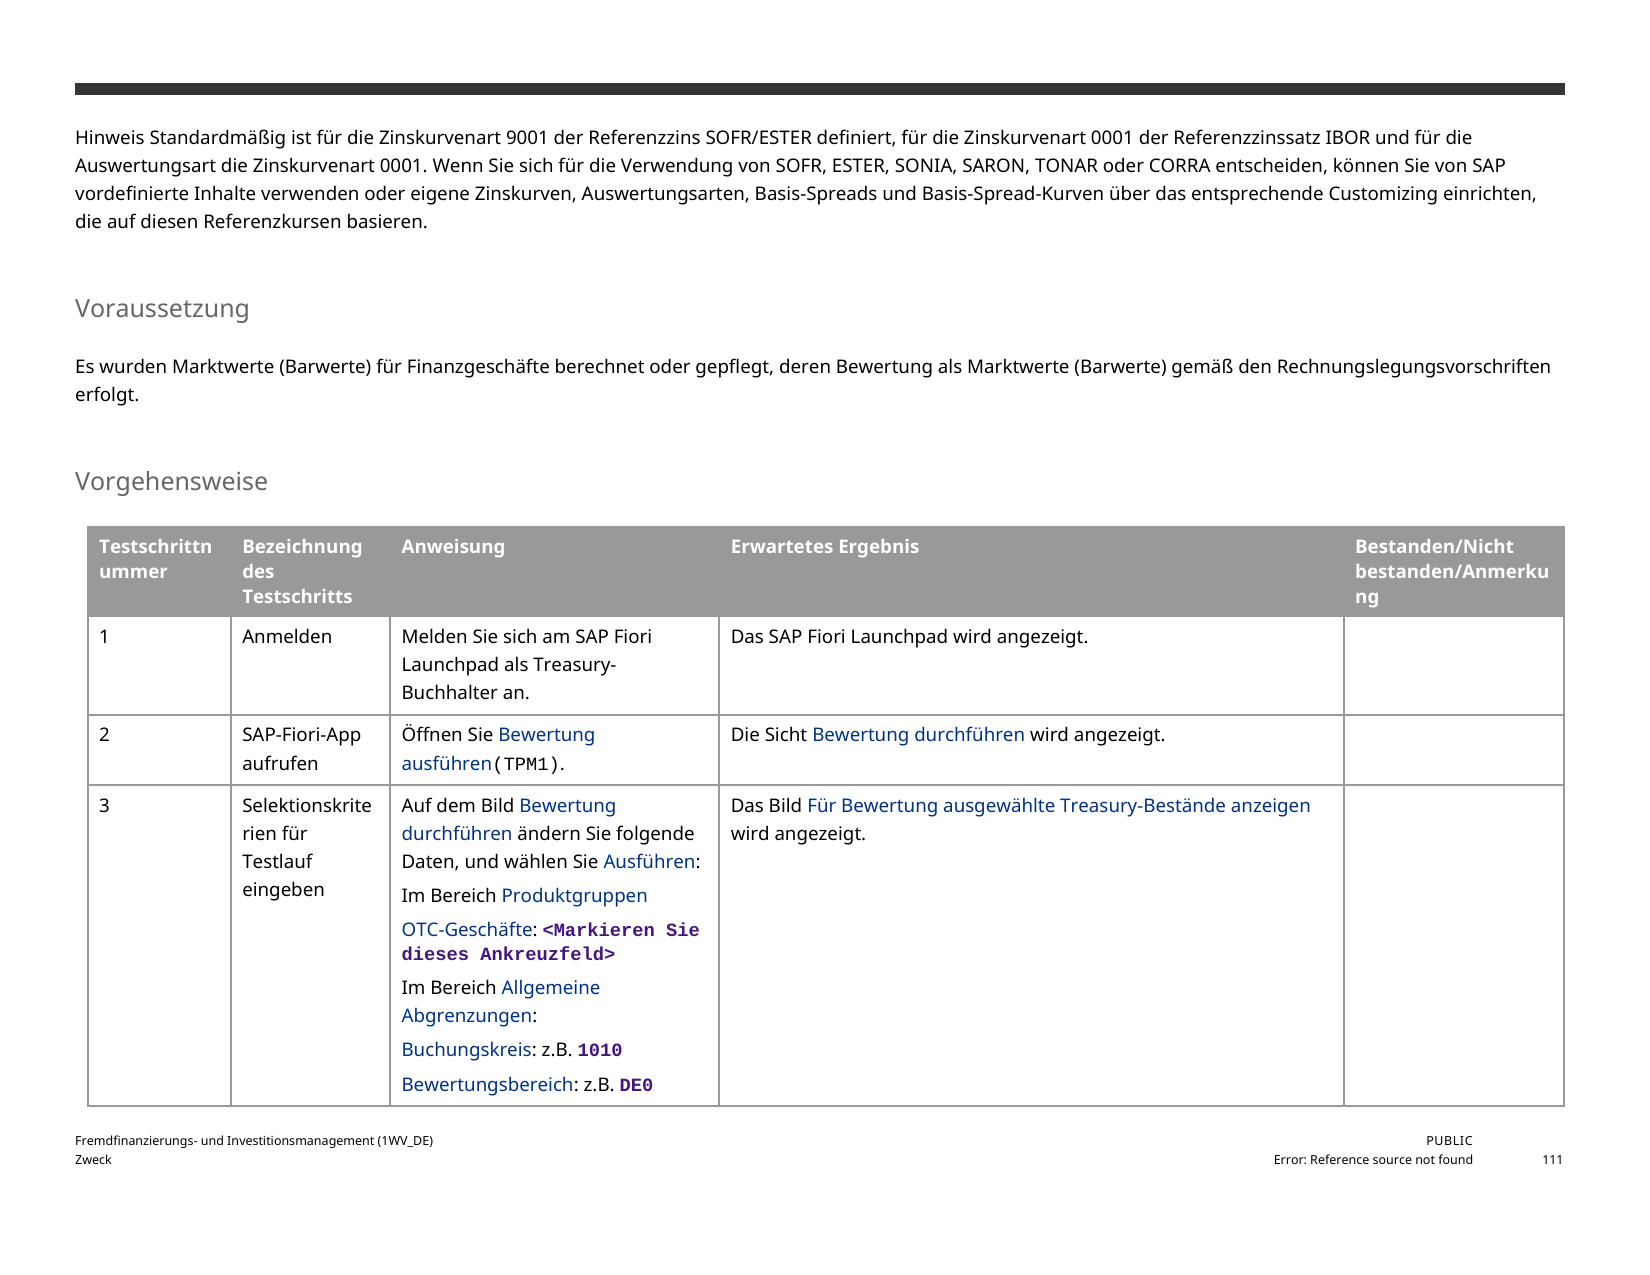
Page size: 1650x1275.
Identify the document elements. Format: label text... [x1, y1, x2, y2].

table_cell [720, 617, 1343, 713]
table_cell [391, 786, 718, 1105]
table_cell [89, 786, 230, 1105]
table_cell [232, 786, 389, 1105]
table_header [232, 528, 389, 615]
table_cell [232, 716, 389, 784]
title Voraussetzung [75, 294, 1565, 324]
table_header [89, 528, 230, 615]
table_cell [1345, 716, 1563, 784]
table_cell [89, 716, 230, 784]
text Es wurden Marktwerte (Barwerte) für Finanzgeschäfte berechnet oder gepflegt, deren Bewertung als Marktwerte (Barwerte) gemäß den Rechnungslegungsvorschriften erfolgt. [75, 353, 1565, 406]
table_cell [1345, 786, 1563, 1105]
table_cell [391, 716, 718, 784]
text Hinweis Standardmäßig ist für die Zinskurvenart 9001 der Referenzzins SOFR/ESTER definiert, für die Zinskurvenart 0001 der Referenzzinssatz IBOR und für die Auswertungsart die Zinskurvenart 0001. Wenn Sie sich für die Verwendung von SOFR, ESTER, SONIA, SARON, TONAR oder CORRA entscheiden, können Sie von SAP vordefinierte Inhalte verwenden oder eigene Zinskurven, Auswertungsarten, Basis-Spreads und Basis-Spread-Kurven über das entsprechende Customizing einrichten, die auf diesen Referenzkursen basieren. [75, 124, 1565, 234]
title Vorgehensweise [75, 467, 1565, 496]
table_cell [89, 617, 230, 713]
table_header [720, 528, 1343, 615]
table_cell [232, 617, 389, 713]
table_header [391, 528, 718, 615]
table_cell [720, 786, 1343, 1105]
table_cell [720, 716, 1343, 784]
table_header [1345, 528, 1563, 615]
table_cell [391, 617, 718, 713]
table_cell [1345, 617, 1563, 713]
